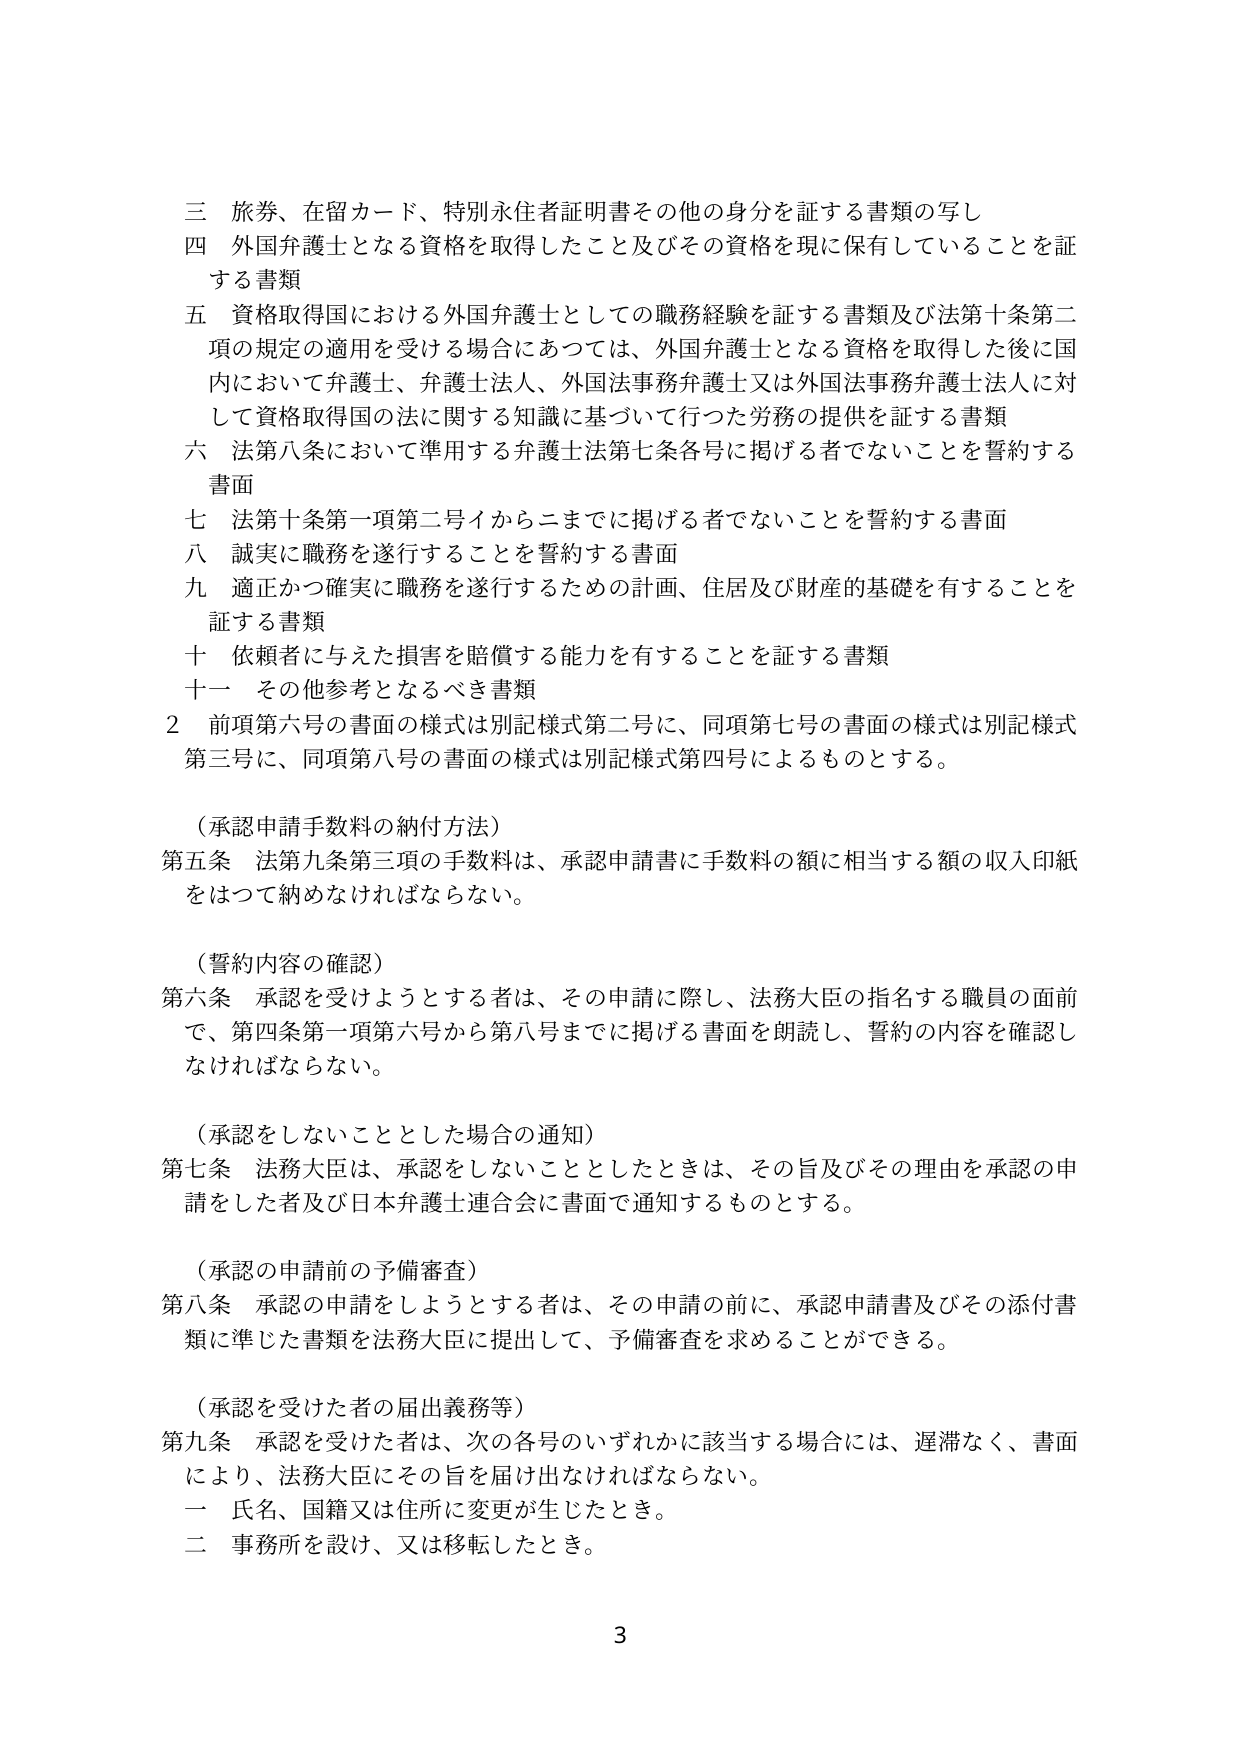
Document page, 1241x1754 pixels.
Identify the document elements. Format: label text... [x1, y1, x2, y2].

text 七 法第十条第一項第二号イからニまでに掲げる者でないことを誓約する書面 [184, 501, 1079, 535]
text 第九条 承認を受けた者は、次の各号のいずれかに該当する場合には、遅滞なく、書面により、法務大臣にその旨を届け出なければならない。 [161, 1424, 1079, 1492]
text 第八条 承認の申請をしようとする者は、その申請の前に、承認申請書及びその添付書類に準じた書類を法務大臣に提出して、予備審査を求めることができる。 [161, 1287, 1079, 1355]
text 二 事務所を設け、又は移転したとき。 [184, 1526, 1079, 1560]
text 十一 その他参考となるべき書類 [184, 672, 1079, 706]
text （誓約内容の確認） [184, 945, 1079, 979]
text 四 外国弁護士となる資格を取得したこと及びその資格を現に保有していることを証する書類 [184, 228, 1079, 296]
text 九 適正かつ確実に職務を遂行するための計画、住居及び財産的基礎を有することを証する書類 [184, 569, 1079, 638]
text （承認の申請前の予備審査） [184, 1253, 1079, 1287]
text 一 氏名、国籍又は住所に変更が生じたとき。 [184, 1492, 1079, 1526]
text 十 依頼者に与えた損害を賠償する能力を有することを証する書類 [184, 638, 1079, 672]
text 五 資格取得国における外国弁護士としての職務経験を証する書類及び法第十条第二項の規定の適用を受ける場合にあつては、外国弁護士となる資格を取得した後に国内において弁護士、弁護士法人、外国法事務弁護士又は外国法事務弁護士法人に対して資格取得国の法に関する知識に基づいて行つた労務の提供を証する書類 [184, 296, 1079, 433]
text 第七条 法務大臣は、承認をしないこととしたときは、その旨及びその理由を承認の申請をした者及び日本弁護士連合会に書面で通知するものとする。 [161, 1150, 1079, 1219]
text ２ 前項第六号の書面の様式は別記様式第二号に、同項第七号の書面の様式は別記様式第三号に、同項第八号の書面の様式は別記様式第四号によるものとする。 [161, 706, 1079, 774]
text 三 旅券、在留カード、特別永住者証明書その他の身分を証する書類の写し [184, 194, 1079, 228]
text 第六条 承認を受けようとする者は、その申請に際し、法務大臣の指名する職員の面前で、第四条第一項第六号から第八号までに掲げる書面を朗読し、誓約の内容を確認しなければならない。 [161, 979, 1079, 1082]
text 第五条 法第九条第三項の手数料は、承認申請書に手数料の額に相当する額の収入印紙をはつて納めなければならない。 [161, 843, 1079, 911]
text 八 誠実に職務を遂行することを誓約する書面 [184, 535, 1079, 569]
text 六 法第八条において準用する弁護士法第七条各号に掲げる者でないことを誓約する書面 [184, 433, 1079, 501]
text （承認をしないこととした場合の通知） [184, 1116, 1079, 1150]
text （承認を受けた者の届出義務等） [184, 1389, 1079, 1424]
text （承認申請手数料の納付方法） [184, 809, 1079, 843]
